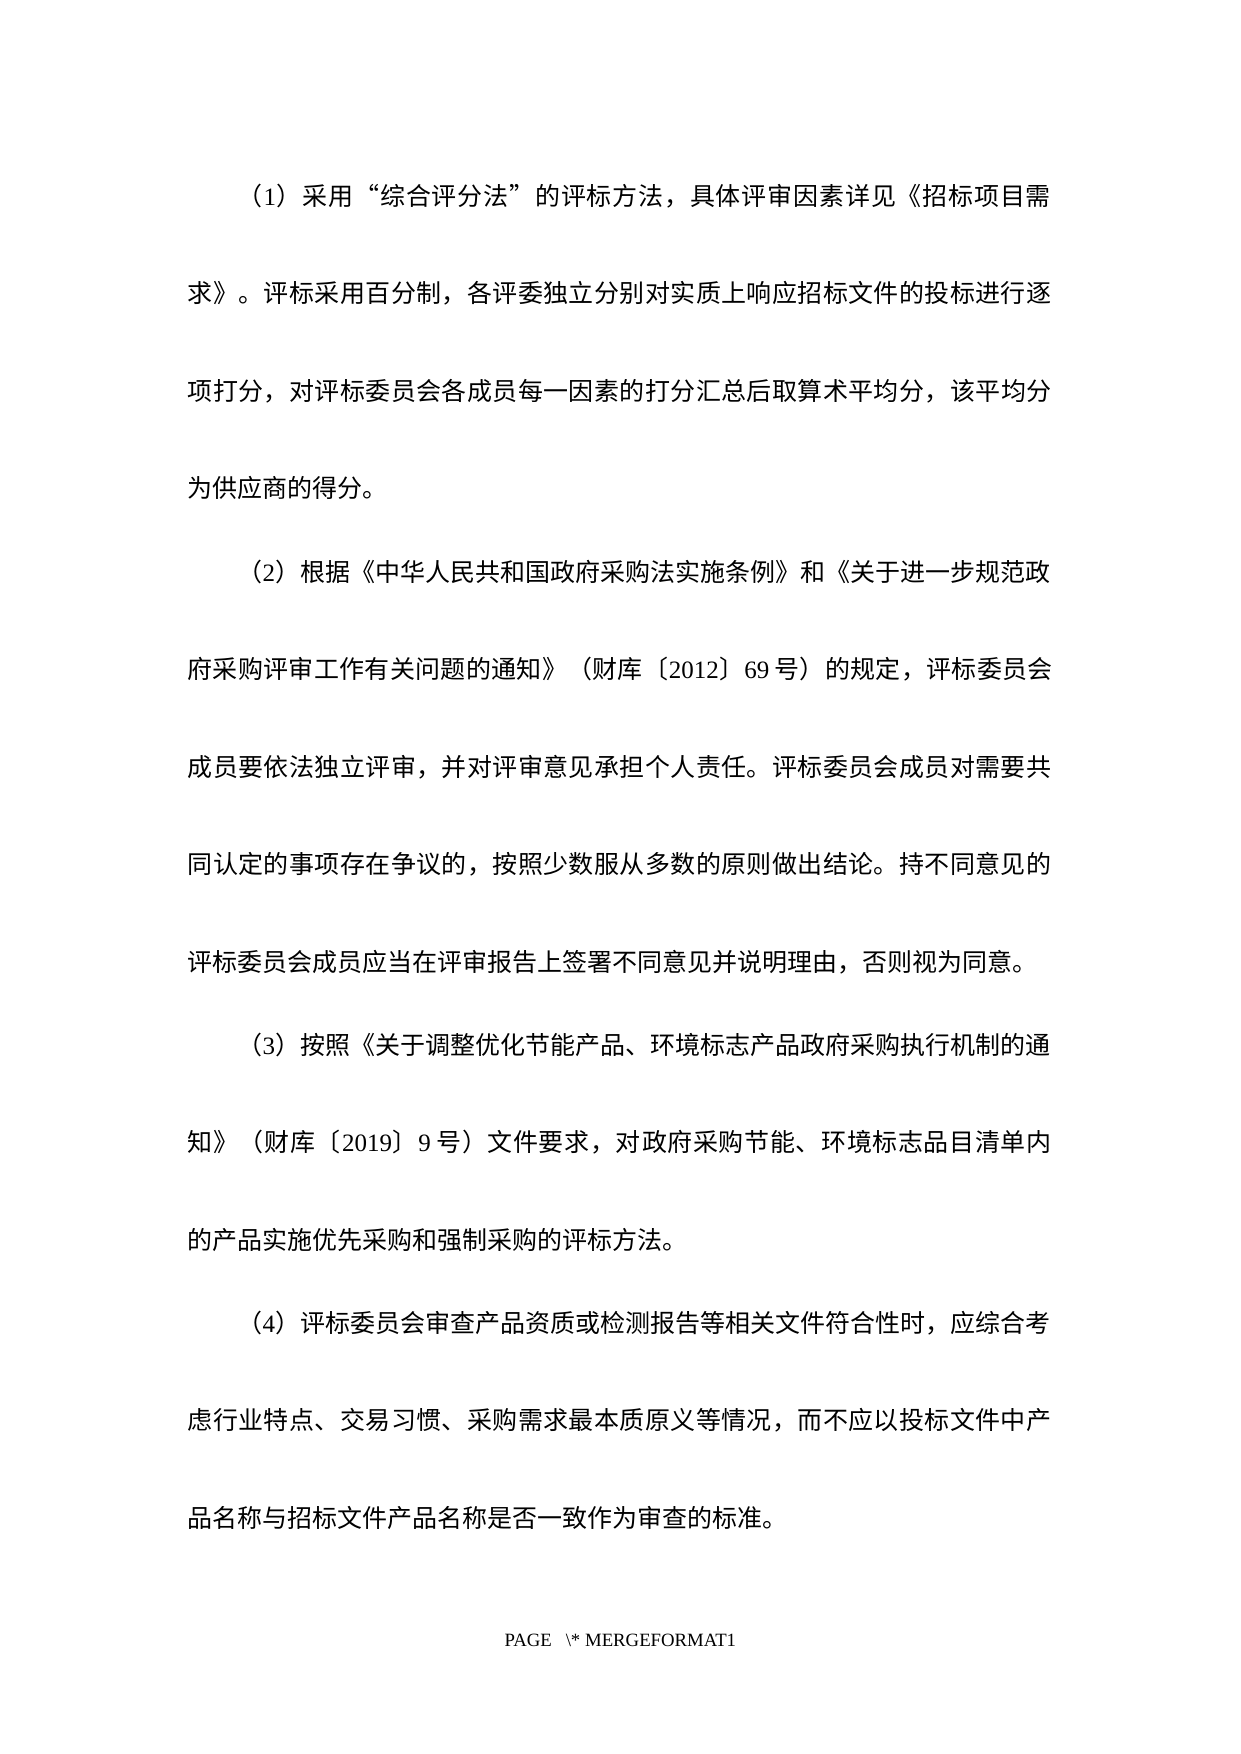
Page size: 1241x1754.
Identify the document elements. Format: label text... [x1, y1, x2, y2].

text （3）按照《关于调整优化节能产品、环境标志产品政府采购执行机制的通知》（财库〔2019〕9号）文件要求，对政府采购节能、环境标志品目清单内的产品实施优先采购和强制采购的评标方法。 [187, 1011, 1053, 1271]
text （4）评标委员会审查产品资质或检测报告等相关文件符合性时，应综合考虑行业特点、交易习惯、采购需求最本质原义等情况，而不应以投标文件中产品名称与招标文件产品名称是否一致作为审查的标准。 [187, 1289, 1053, 1549]
text （2）根据《中华人民共和国政府采购法实施条例》和《关于进一步规范政府采购评审工作有关问题的通知》（财库〔2012〕69号）的规定，评标委员会成员要依法独立评审，并对评审意见承担个人责任。评标委员会成员对需要共同认定的事项存在争议的，按照少数服从多数的原则做出结论。持不同意见的评标委员会成员应当在评审报告上签署不同意见并说明理由，否则视为同意。 [187, 538, 1053, 993]
text （1）采用“综合评分法”的评标方法，具体评审因素详见《招标项目需求》。评标采用百分制，各评委独立分别对实质上响应招标文件的投标进行逐项打分，对评标委员会各成员每一因素的打分汇总后取算术平均分，该平均分为供应商的得分。 [187, 162, 1053, 519]
